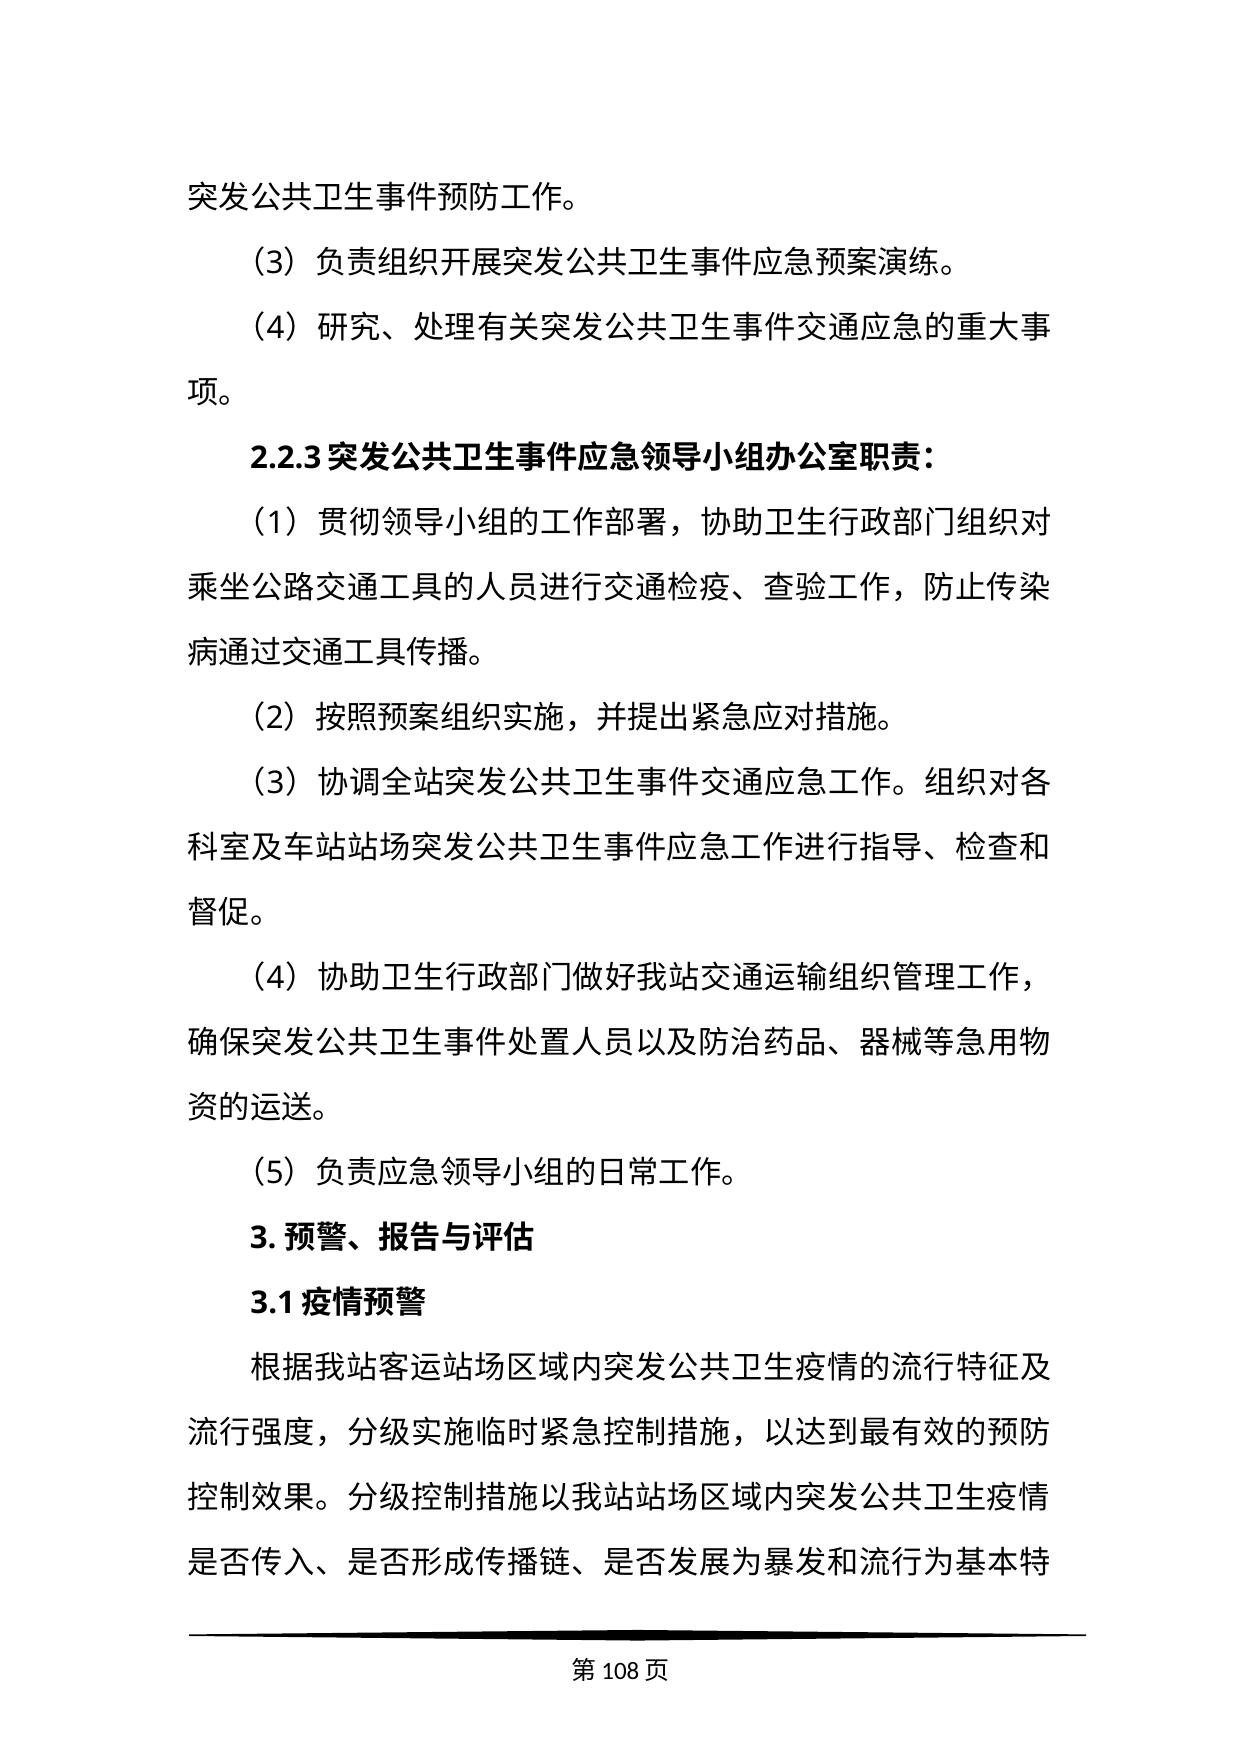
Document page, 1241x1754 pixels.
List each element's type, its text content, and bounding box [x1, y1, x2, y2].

text （5）负责应急领导小组的日常工作。 [187, 1137, 1053, 1202]
text 3.1疫情预警 [187, 1267, 1053, 1332]
text （3）负责组织开展突发公共卫生事件应急预案演练。 [187, 227, 1053, 292]
text （1）贯彻领导小组的工作部署，协助卫生行政部门组织对乘坐公路交通工具的人员进行交通检疫、查验工作，防止传染病通过交通工具传播。 [187, 487, 1053, 682]
text （4）协助卫生行政部门做好我站交通运输组织管理工作，确保突发公共卫生事件处置人员以及防治药品、器械等急用物资的运送。 [187, 942, 1053, 1137]
text （2）按照预案组织实施，并提出紧急应对措施。 [187, 682, 1053, 747]
text （3）协调全站突发公共卫生事件交通应急工作。组织对各科室及车站站场突发公共卫生事件应急工作进行指导、检查和督促。 [187, 747, 1053, 942]
text （4）研究、处理有关突发公共卫生事件交通应急的重大事项。 [187, 292, 1053, 422]
subtitle 3. 预警、报告与评估 [187, 1202, 1053, 1267]
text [187, 162, 1053, 227]
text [187, 1332, 1053, 1592]
text 2.2.3突发公共卫生事件应急领导小组办公室职责： [187, 422, 1053, 487]
